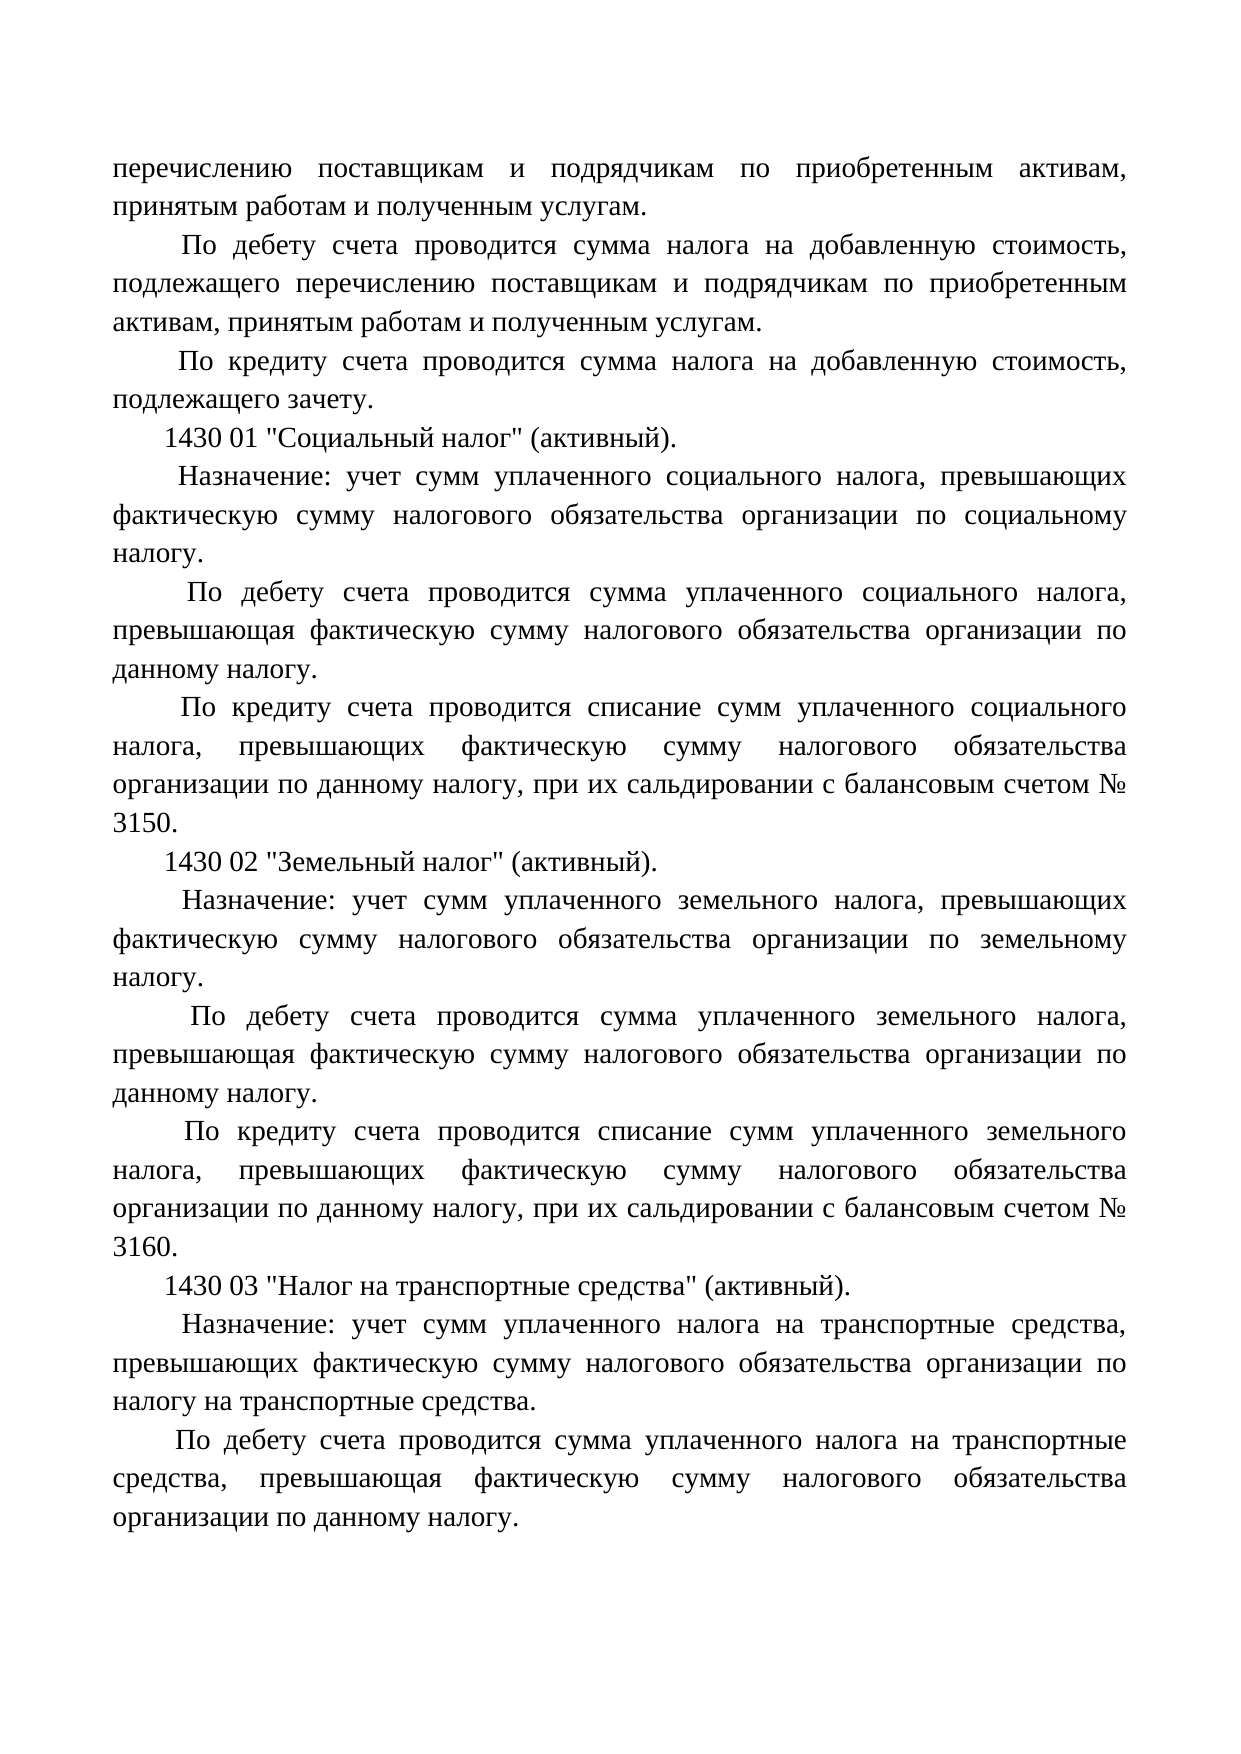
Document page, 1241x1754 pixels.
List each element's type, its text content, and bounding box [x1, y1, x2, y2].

text 1430 03 "Налог на транспортные средства" (активный). [112, 1268, 1128, 1301]
text По дебету счета проводится сумма налога на добавленную стоимость, подлежащего перечислению поставщикам и подрядчикам по приобретенным активам, принятым работам и полученным услугам. [112, 227, 1128, 338]
text Назначение: учет сумм уплаченного налога на транспортные средства, превышающих фактическую сумму налогового обязательства организации по налогу на транспортные средства. [112, 1306, 1128, 1417]
text 1430 02 "Земельный налог" (активный). [112, 844, 1128, 877]
text По дебету счета проводится сумма уплаченного налога на транспортные средства, превышающая фактическую сумму налогового обязательства организации по данному налогу. [112, 1422, 1128, 1532]
text По кредиту счета проводится списание сумм уплаченного социального налога, превышающих фактическую сумму налогового обязательства организации по данному налогу, при их сальдировании с балансовым счетом № 3150. [112, 689, 1128, 839]
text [112, 150, 1128, 222]
text По кредиту счета проводится списание сумм уплаченного земельного налога, превышающих фактическую сумму налогового обязательства организации по данному налогу, при их сальдировании с балансовым счетом № 3160. [112, 1113, 1128, 1263]
text По кредиту счета проводится сумма налога на добавленную стоимость, подлежащего зачету. [112, 343, 1128, 415]
text По дебету счета проводится сумма уплаченного социального налога, превышающая фактическую сумму налогового обязательства организации по данному налогу. [112, 574, 1128, 684]
text Назначение: учет сумм уплаченного земельного налога, превышающих фактическую сумму налогового обязательства организации по земельному налогу. [112, 882, 1128, 993]
text По дебету счета проводится сумма уплаченного земельного налога, превышающая фактическую сумму налогового обязательства организации по данному налогу. [112, 998, 1128, 1108]
text 1430 01 "Социальный налог" (активный). [112, 420, 1128, 453]
text Назначение: учет сумм уплаченного социального налога, превышающих фактическую сумму налогового обязательства организации по социальному налогу. [112, 458, 1128, 569]
